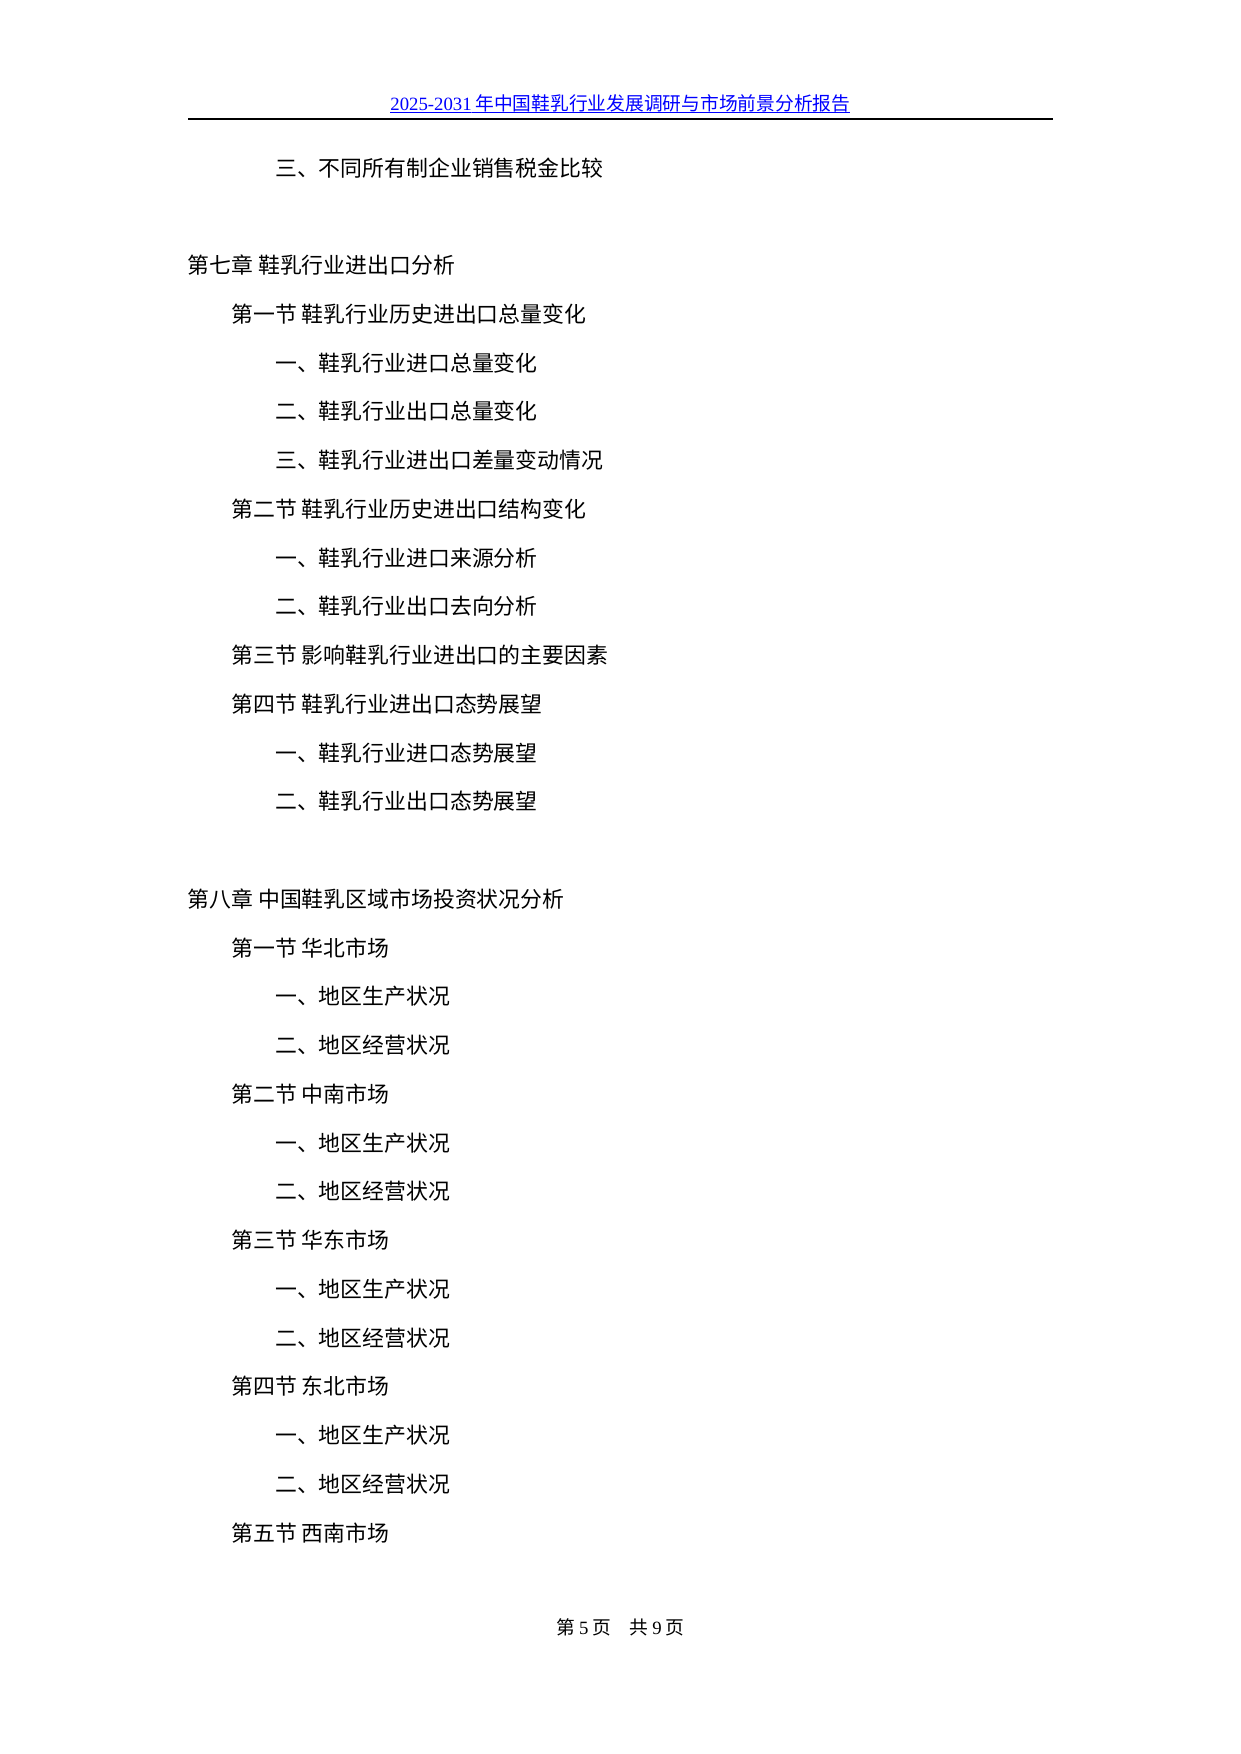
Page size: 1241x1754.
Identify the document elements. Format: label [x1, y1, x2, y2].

text [187, 150, 1053, 1548]
